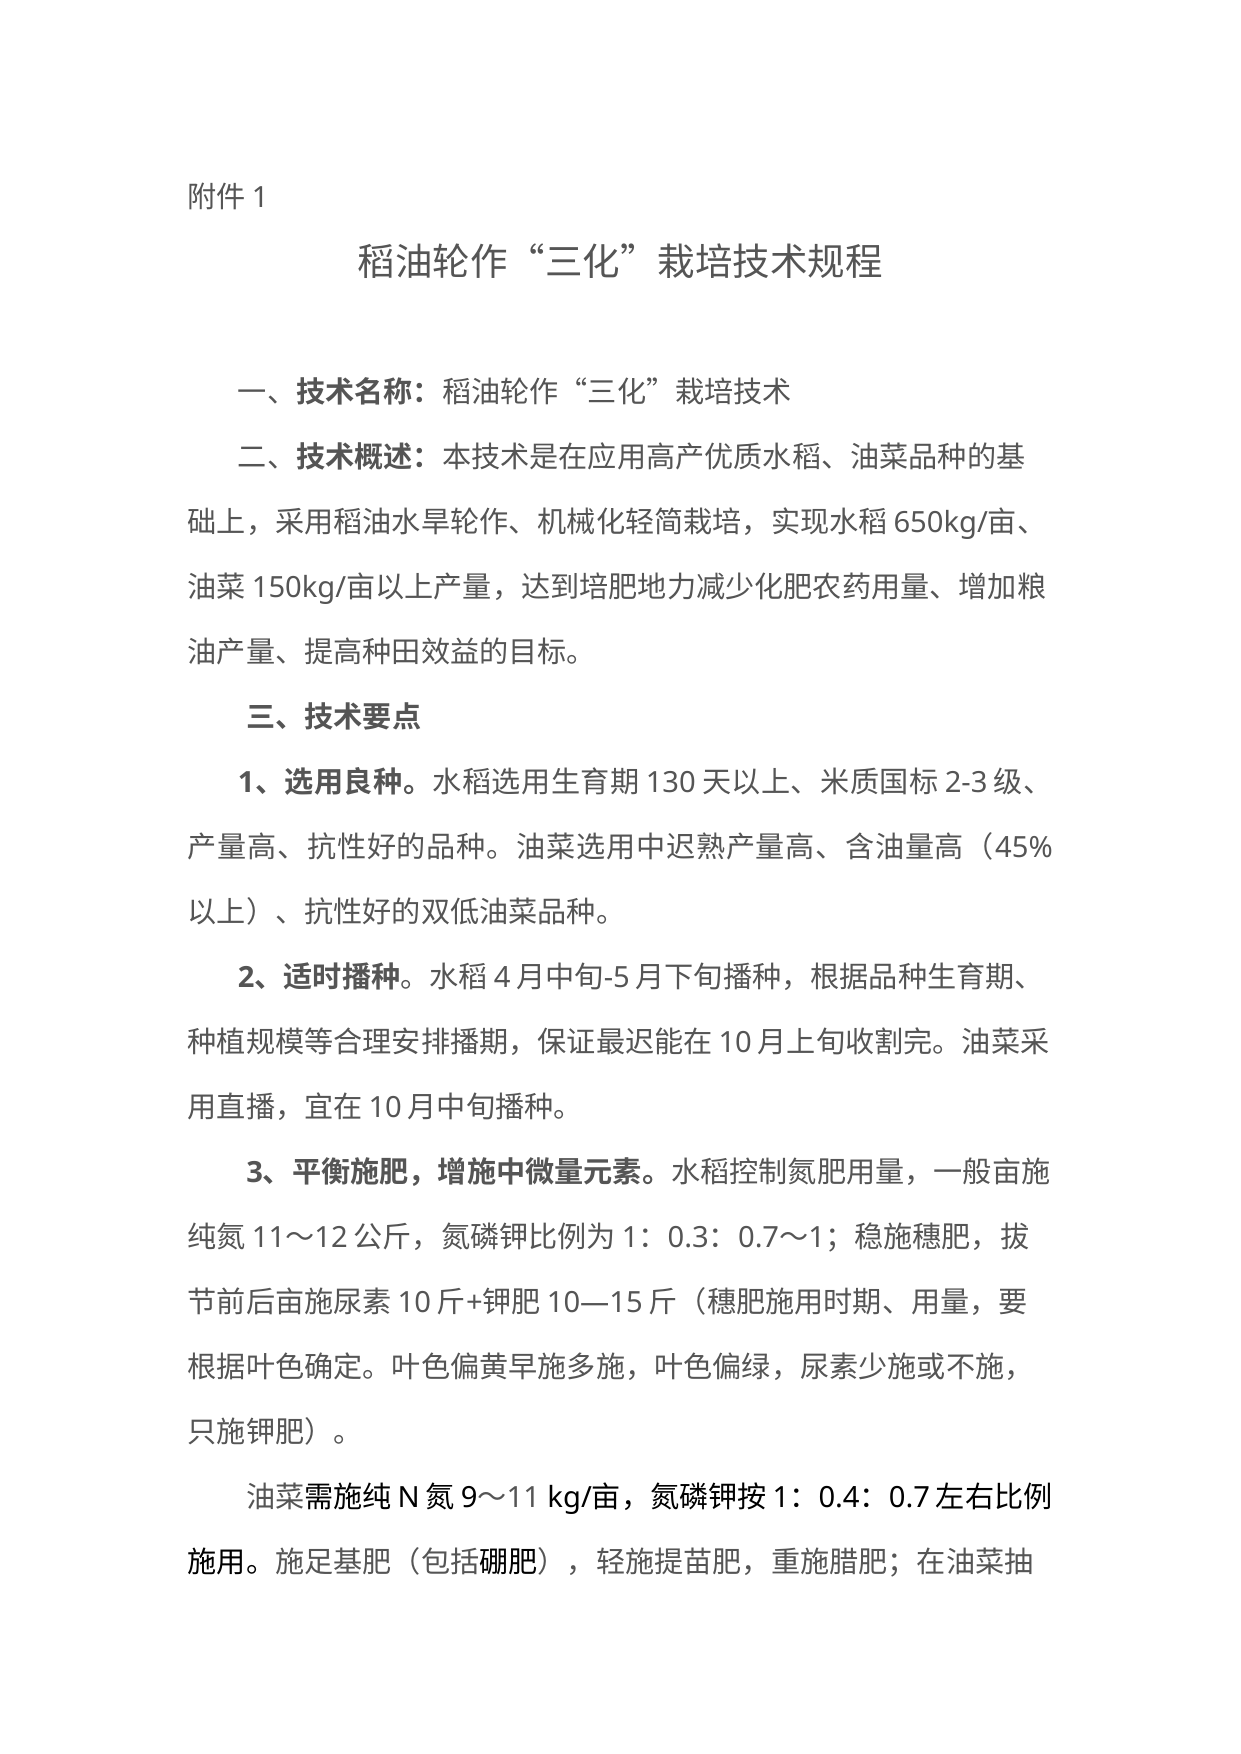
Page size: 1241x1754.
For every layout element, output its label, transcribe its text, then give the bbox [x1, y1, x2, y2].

list 技术概述：本技术是在应用高产优质水稻、油菜品种的基础上，采用稻油水旱轮作、机械化轻简栽培，实现水稻650kg/亩、油菜150kg/亩以上产量，达到培肥地力减少化肥农药用量、增加粮油产量、提高种田效益的目标。 [187, 422, 1053, 682]
text 稻油轮作“三化”栽培技术规程 [187, 227, 1053, 292]
list 3、平衡施肥，增施中微量元素。水稻控制氮肥用量，一般亩施纯氮11～12公斤，氮磷钾比例为1：0.3：0.7～1；稳施穗肥，拔节前后亩施尿素10斤+钾肥10—15斤（穗肥施用时期、用量，要根据叶色确定。叶色偏黄早施多施，叶色偏绿，尿素少施或不施，只施钾肥）。 [187, 1137, 1053, 1462]
text 2、适时播种。水稻4月中旬-5月下旬播种，根据品种生育期、种植规模等合理安排播期，保证最迟能在10月上旬收割完。油菜采用直播，宜在10月中旬播种。 [187, 942, 1053, 1137]
text 三、技术要点 [187, 682, 1053, 747]
text 1、选用良种。水稻选用生育期130天以上、米质国标2-3级、产量高、抗性好的品种。油菜选用中迟熟产量高、含油量高（45%以上）、抗性好的双低油菜品种。 [187, 747, 1053, 942]
list 技术名称：稻油轮作“三化”栽培技术 [187, 357, 1053, 422]
text 附件1 [187, 162, 1053, 227]
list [187, 1462, 1053, 1592]
